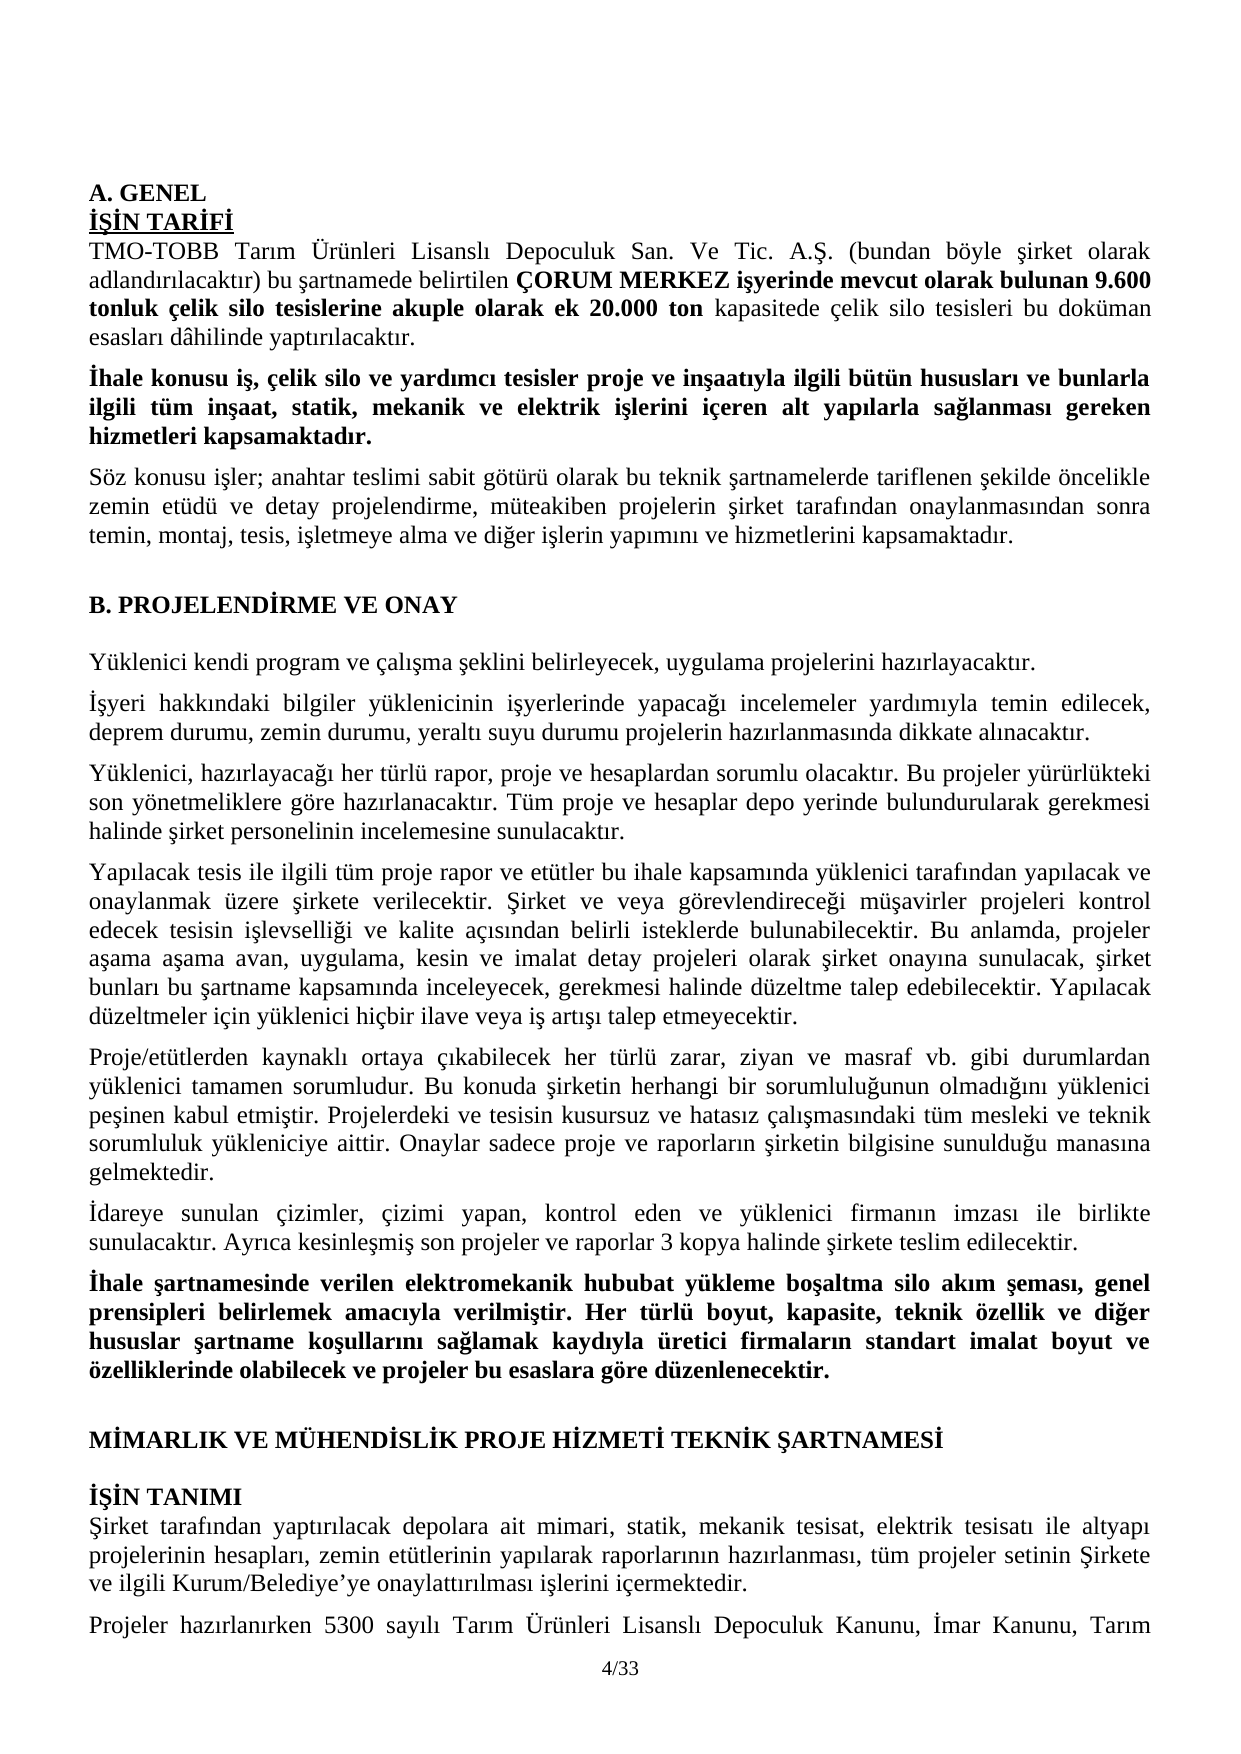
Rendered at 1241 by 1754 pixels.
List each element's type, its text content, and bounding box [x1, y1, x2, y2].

subtitle MİMARLIK VE MÜHENDİSLİK PROJE HİZMETİ TEKNİK ŞARTNAMESİ [89, 1425, 1152, 1453]
text İşyeri hakkındaki bilgiler yüklenicinin işyerlerinde yapacağı incelemeler yardımıyla temin edilecek, deprem durumu, zemin durumu, yeraltı suyu durumu projelerin hazırlanmasında dikkate alınacaktır. [89, 688, 1152, 746]
text Proje/etütlerden kaynaklı ortaya çıkabilecek her türlü zarar, ziyan ve masraf vb. gibi durumlardan yüklenici tamamen sorumludur. Bu konuda şirketin herhangi bir sorumluluğunun olmadığını yüklenici peşinen kabul etmiştir. Projelerdeki ve tesisin kusursuz ve hatasız çalışmasındaki tüm mesleki ve teknik sorumluluk yükleniciye aittir. Onaylar sadece proje ve raporların şirketin bilgisine sunulduğu manasına gelmektedir. [89, 1042, 1152, 1186]
text TMO-TOBB Tarım Ürünleri Lisanslı Depoculuk San. Ve Tic. A.Ş. (bundan böyle şirket olarak adlandırılacaktır) bu şartnamede belirtilen ÇORUM MERKEZ işyerinde mevcut olarak bulunan 9.600 tonluk çelik silo tesislerine akuple olarak ek 20.000 ton kapasitede çelik silo tesisleri bu doküman esasları dâhilinde yaptırılacaktır. [89, 236, 1152, 351]
text Yüklenici, hazırlayacağı her türlü rapor, proje ve hesaplardan sorumlu olacaktır. Bu projeler yürürlükteki son yönetmeliklere göre hazırlanacaktır. Tüm proje ve hesaplar depo yerinde bulundurularak gerekmesi halinde şirket personelinin incelemesine sunulacaktır. [89, 758, 1152, 845]
text Söz konusu işler; anahtar teslimi sabit götürü olarak bu teknik şartnamelerde tariflenen şekilde öncelikle zemin etüdü ve detay projelendirme, müteakiben projelerin şirket tarafından onaylanmasından sonra temin, montaj, tesis, işletmeye alma ve diğer işlerin yapımını ve hizmetlerini kapsamaktadır. [89, 462, 1152, 548]
subtitle A. GENEL [89, 178, 1152, 207]
subtitle B. PROJELENDİRME VE ONAY [89, 590, 1152, 618]
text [89, 1610, 1152, 1638]
text Yüklenici kendi program ve çalışma şeklini belirleyecek, uygulama projelerini hazırlayacaktır. [89, 647, 1152, 676]
subtitle İŞİN TARİFİ [89, 207, 1152, 236]
text İhale şartnamesinde verilen elektromekanik hububat yükleme boşaltma silo akım şeması, genel prensipleri belirlemek amacıyla verilmiştir. Her türlü boyut, kapasite, teknik özellik ve diğer hususlar şartname koşullarını sağlamak kaydıyla üretici firmaların standart imalat boyut ve özelliklerinde olabilecek ve projeler bu esaslara göre düzenlenecektir. [89, 1268, 1152, 1383]
text Yapılacak tesis ile ilgili tüm proje rapor ve etütler bu ihale kapsamında yüklenici tarafından yapılacak ve onaylanmak üzere şirkete verilecektir. Şirket ve veya görevlendireceği müşavirler projeleri kontrol edecek tesisin işlevselliği ve kalite açısından belirli isteklerde bulunabilecektir. Bu anlamda, projeler aşama aşama avan, uygulama, kesin ve imalat detay projeleri olarak şirket onayına sunulacak, şirket bunları bu şartname kapsamında inceleyecek, gerekmesi halinde düzeltme talep edebilecektir. Yapılacak düzeltmeler için yüklenici hiçbir ilave veya iş artışı talep etmeyecektir. [89, 857, 1152, 1030]
text İŞİN TANIMI [89, 1482, 1152, 1511]
text İhale konusu iş, çelik silo ve yardımcı tesisler proje ve inşaatıyla ilgili bütün hususları ve bunlarla ilgili tüm inşaat, statik, mekanik ve elektrik işlerini içeren alt yapılarla sağlanması gereken hizmetleri kapsamaktadır. [89, 363, 1152, 450]
text İdareye sunulan çizimler, çizimi yapan, kontrol eden ve yüklenici firmanın imzası ile birlikte sunulacaktır. Ayrıca kesinleşmiş son projeler ve raporlar 3 kopya halinde şirkete teslim edilecektir. [89, 1198, 1152, 1256]
text Şirket tarafından yaptırılacak depolara ait mimari, statik, mekanik tesisat, elektrik tesisatı ile altyapı projelerinin hesapları, zemin etütlerinin yapılarak raporlarının hazırlanması, tüm projeler setinin Şirkete ve ilgili Kurum/Belediye’ye onaylattırılması işlerini içermektedir. [89, 1511, 1152, 1597]
